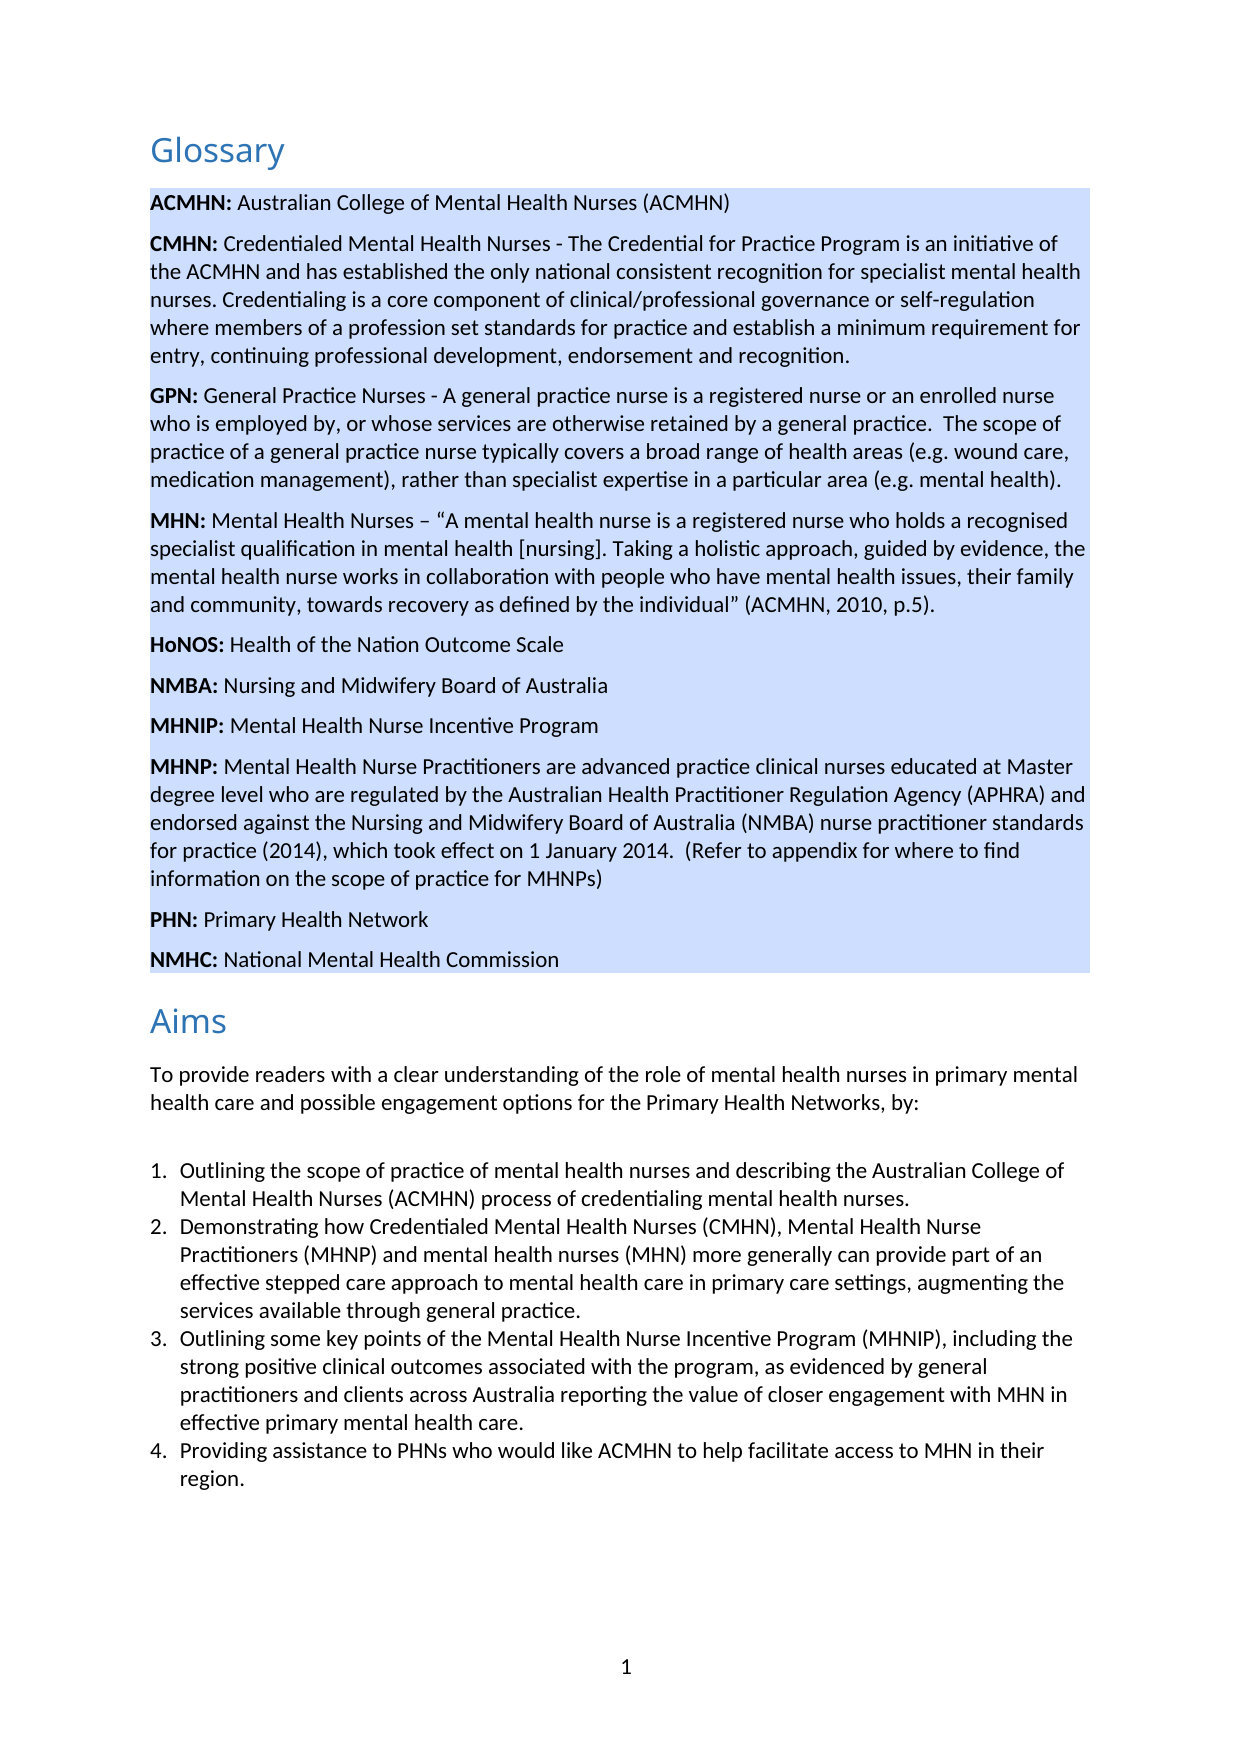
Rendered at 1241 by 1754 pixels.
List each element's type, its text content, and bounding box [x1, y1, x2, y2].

list Demonstrating how Credentialed Mental Health Nurses (CMHN), Mental Health Nurse Practitioners (MHNP) and mental health nurses (MHN) more generally can provide part of an effective stepped care approach to mental health care in primary care settings, augmenting the services available through general practice. [150, 1212, 1090, 1324]
text NMBA: Nursing and Midwifery Board of Australia [150, 671, 1090, 699]
text HoNOS: Health of the Nation Outcome Scale [150, 631, 1090, 658]
subtitle Glossary [150, 127, 1090, 172]
list Providing assistance to PHNs who would like ACMHN to help facilitate access to MHN in their region. [150, 1436, 1090, 1492]
text MHNP: Mental Health Nurse Practitioners are advanced practice clinical nurses educated at Master degree level who are regulated by the Australian Health Practitioner Regulation Agency (APHRA) and endorsed against the Nursing and Midwifery Board of Australia (NMBA) nurse practitioner standards for practice (2014), which took effect on 1 January 2014. (Refer to appendix for where to find information on the scope of practice for MHNPs) [150, 752, 1090, 892]
list Outlining some key points of the Mental Health Nurse Incentive Program (MHNIP), including the strong positive clinical outcomes associated with the program, as evidenced by general practitioners and clients across Australia reporting the value of closer engagement with MHN in effective primary mental health care. [150, 1324, 1090, 1436]
text MHNIP: Mental Health Nurse Incentive Program [150, 712, 1090, 739]
text PHN: Primary Health Network [150, 905, 1090, 933]
list Outlining the scope of practice of mental health nurses and describing the Australian College of Mental Health Nurses (ACMHN) process of credentialing mental health nurses. [150, 1156, 1090, 1212]
text GPN: General Practice Nurses - A general practice nurse is a registered nurse or an enrolled nurse who is employed by, or whose services are otherwise retained by a general practice. The scope of practice of a general practice nurse typically covers a broad range of health areas (e.g. wound care, medication management), rather than specialist expertise in a particular area (e.g. mental health). [150, 381, 1090, 493]
text MHN: Mental Health Nurses – “A mental health nurse is a registered nurse who holds a recognised specialist qualification in mental health [nursing]. Taking a holistic approach, guided by evidence, the mental health nurse works in collaboration with people who have mental health issues, their family and community, towards recovery as defined by the individual” (ACMHN, 2010, p.5). [150, 506, 1090, 618]
subtitle Aims [150, 998, 1090, 1044]
text To provide readers with a clear understanding of the role of mental health nurses in primary mental health care and possible engagement options for the Primary Health Networks, by: [150, 1060, 1090, 1116]
text ACMHN: Australian College of Mental Health Nurses (ACMHN) [150, 188, 1090, 216]
text CMHN: Credentialed Mental Health Nurses - The Credential for Practice Program is an initiative of the ACMHN and has established the only national consistent recognition for specialist mental health nurses. Credentialing is a core component of clinical/professional governance or self-regulation where members of a profession set standards for practice and establish a minimum requirement for entry, continuing professional development, endorsement and recognition. [150, 229, 1090, 369]
text NMHC: National Mental Health Commission [150, 945, 1090, 973]
